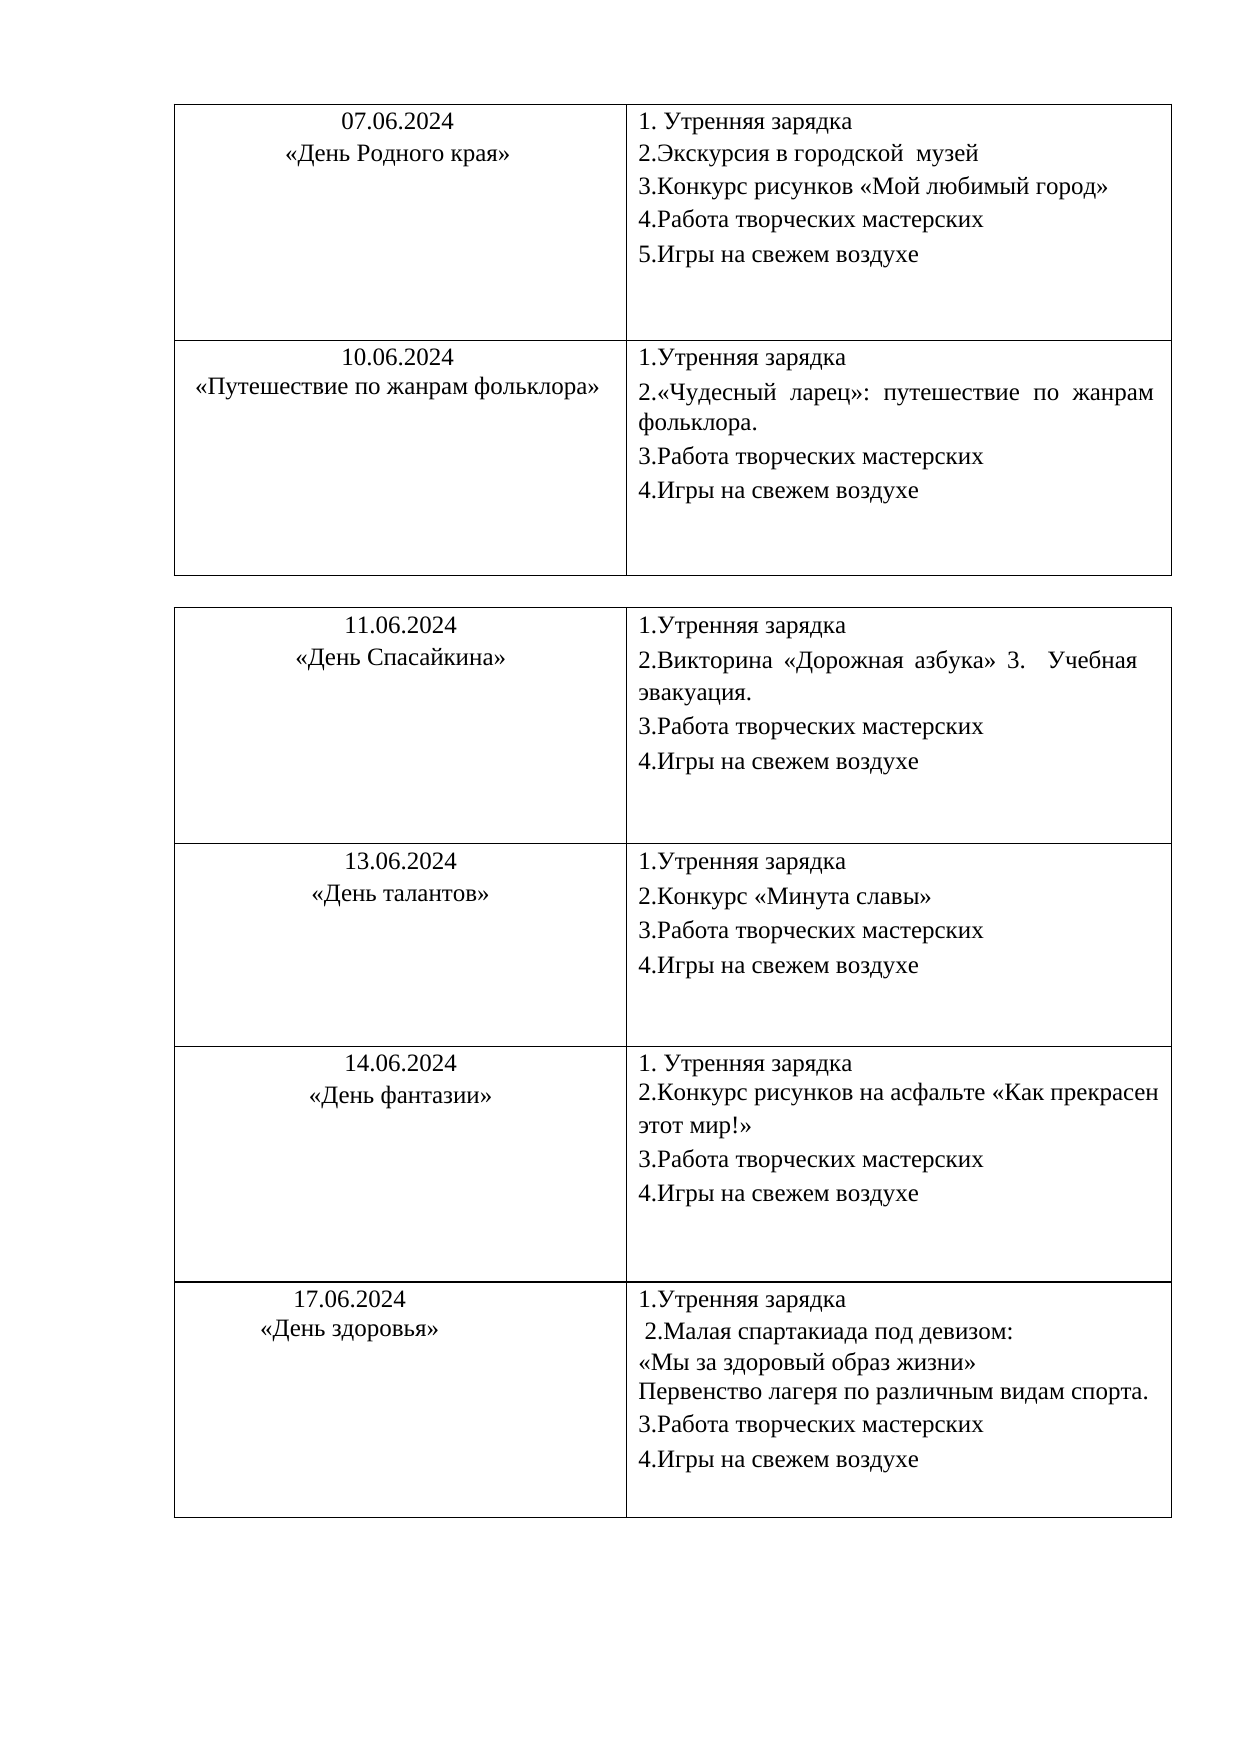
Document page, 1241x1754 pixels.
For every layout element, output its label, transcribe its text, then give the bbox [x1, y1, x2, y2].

table_cell 10.06.2024 «Путешествие по жанрам фольклора» [175, 341, 626, 575]
table_cell 17.06.2024 «День здоровья» [175, 1283, 626, 1517]
table_cell 1.Утренняя зарядка 2.Малая спартакиада под девизом: «Мы за здоровый образ жизни» Первенство лагеря по различным видам спорта. 3.Работа творческих мастерских 4.Игры на свежем воздухе [627, 1283, 1171, 1517]
table_cell 1. Утренняя зарядка 2.Экскурсия в городской музей 3.Конкурс рисунков «Мой любимый город» 4.Работа творческих мастерских 5.Игры на свежем воздухе [627, 105, 1171, 339]
table_header 11.06.2024 «День Спасайкина» [175, 608, 626, 843]
table_cell 13.06.2024 «День талантов» [175, 844, 626, 1046]
table_cell 1. Утренняя зарядка 2.Конкурс рисунков на асфальте «Как прекрасен этот мир!» 3.Работа творческих мастерских 4.Игры на свежем воздухе [627, 1047, 1171, 1281]
table_cell 1.Утренняя зарядка 2.Конкурс «Минута славы» 3.Работа творческих мастерских 4.Игры на свежем воздухе [627, 844, 1171, 1046]
table_cell 14.06.2024 «День фантазии» [175, 1047, 626, 1281]
table_cell 07.06.2024 «День Родного края» [175, 105, 626, 339]
table_cell 1.Утренняя зарядка 2.«Чудесный ларец»: путешествие по жанрам фольклора. 3.Работа творческих мастерских 4.Игры на свежем воздухе [627, 341, 1171, 575]
table_header 1.Утренняя зарядка 2.Викторина «Дорожная азбука» 3. Учебная эвакуация. 3.Работа творческих мастерских 4.Игры на свежем воздухе [627, 608, 1171, 843]
